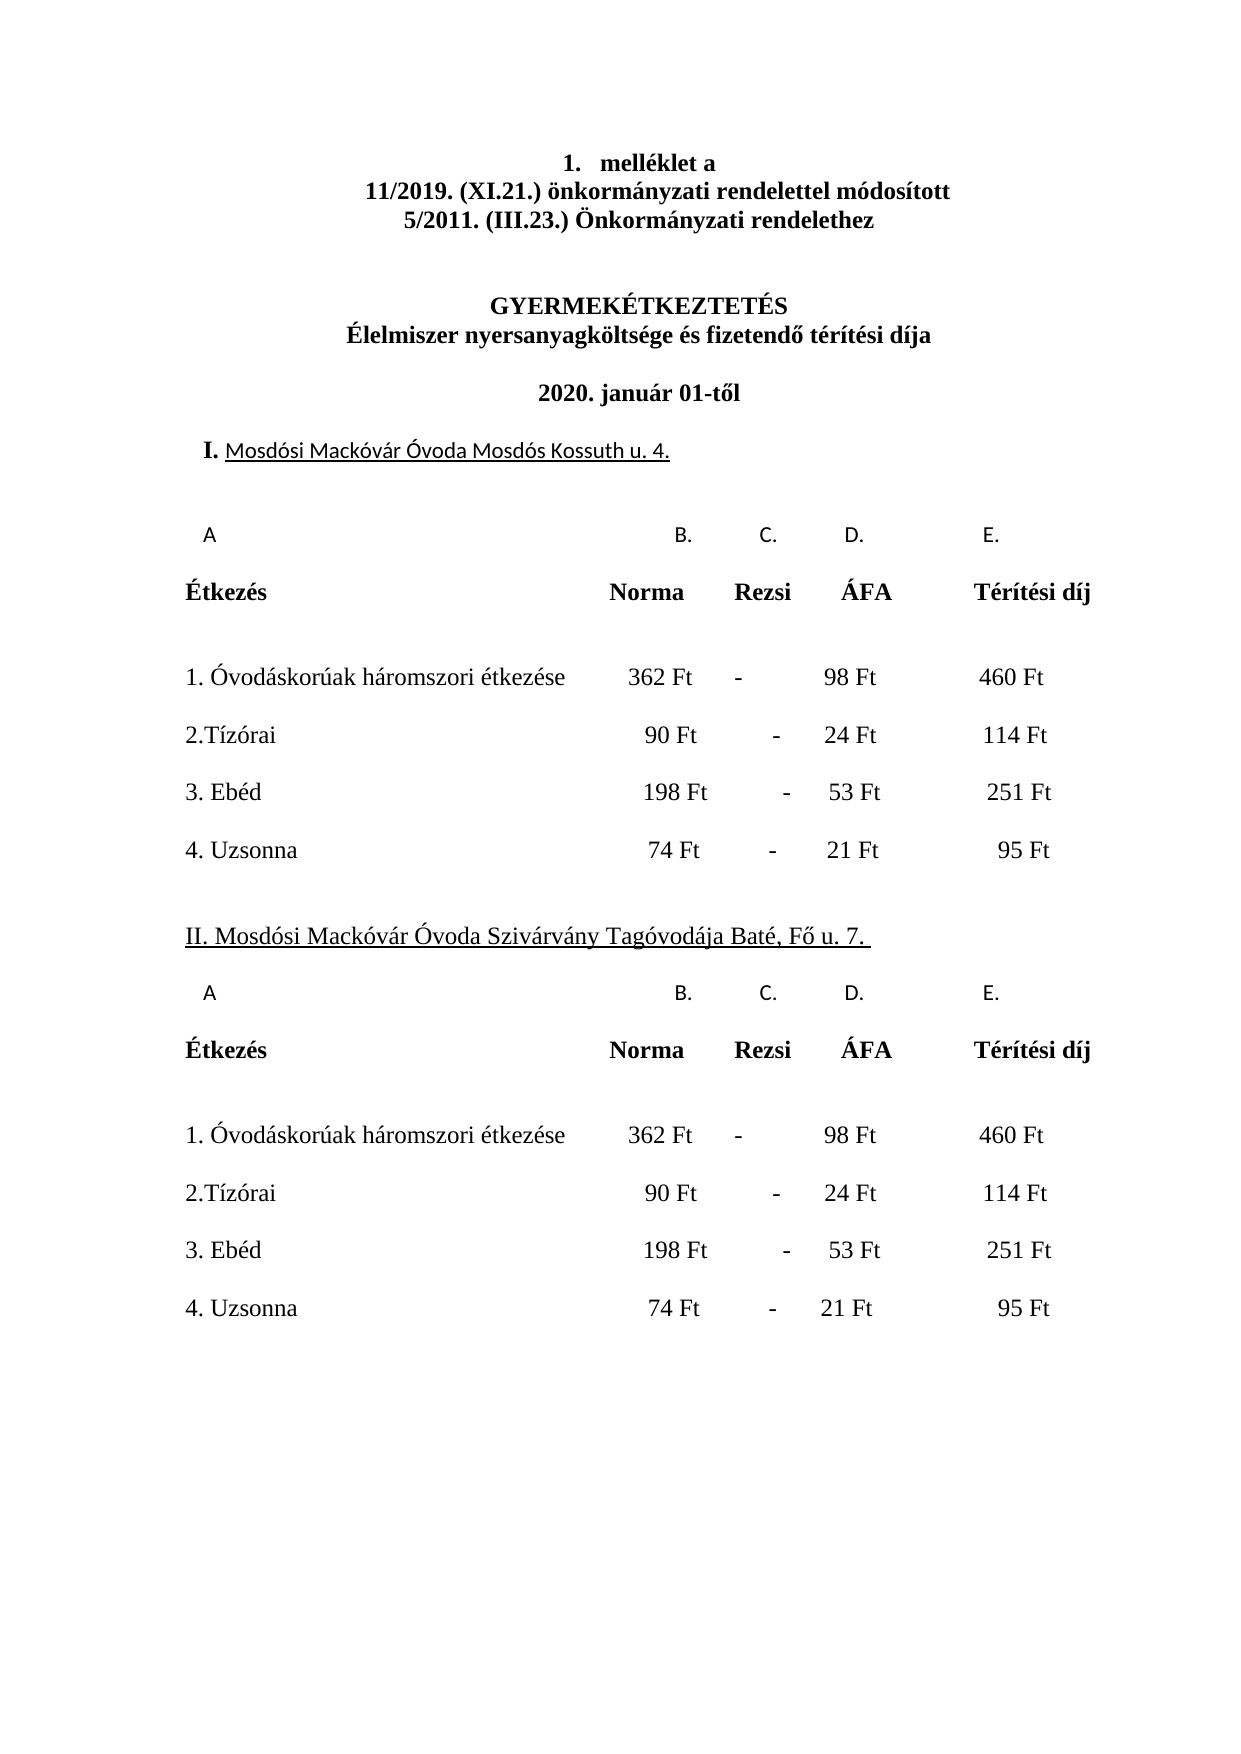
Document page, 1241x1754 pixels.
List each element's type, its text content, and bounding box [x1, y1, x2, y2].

text GYERMEKÉTKEZTETÉS [148, 291, 1093, 320]
text Élelmiszer nyersanyagköltsége és fizetendő térítési díja [148, 320, 1093, 349]
text Étkezés Norma Rezsi ÁFA Térítési díj [148, 577, 1093, 606]
list 2.Tízórai 90 Ft - 24 Ft 114 Ft [185, 1178, 1093, 1207]
text A B. C. D. E. [165, 520, 1093, 548]
list 1. Óvodáskorúak háromszori étkezése 362 Ft - 98 Ft 460 Ft [185, 662, 1093, 691]
list II. Mosdósi Mackóvár Óvoda Szivárvány Tagóvodája Baté, Fő u. 7. [185, 921, 1093, 950]
list 4. Uzsonna 74 Ft - 21 Ft 95 Ft [185, 1293, 1093, 1322]
list melléklet a [185, 148, 1093, 176]
text A B. C. D. E. [165, 978, 1093, 1006]
list 11/2019. (XI.21.) önkormányzati rendelettel módosított [223, 176, 1093, 205]
text Étkezés Norma Rezsi ÁFA Térítési díj [148, 1035, 1093, 1063]
text 2020. január 01-től [148, 378, 1093, 406]
text I. Mosdósi Mackóvár Óvoda Mosdós Kossuth u. 4. [165, 435, 1093, 464]
list 1. Óvodáskorúak háromszori étkezése 362 Ft - 98 Ft 460 Ft [185, 1120, 1093, 1149]
list 3. Ebéd 198 Ft - 53 Ft 251 Ft [185, 777, 1093, 806]
list 3. Ebéd 198 Ft - 53 Ft 251 Ft [185, 1235, 1093, 1264]
list 2.Tízórai 90 Ft - 24 Ft 114 Ft [185, 720, 1093, 749]
text 5/2011. (III.23.) Önkormányzati rendelethez [148, 205, 1093, 234]
list 4. Uzsonna 74 Ft - 21 Ft 95 Ft [185, 835, 1093, 864]
